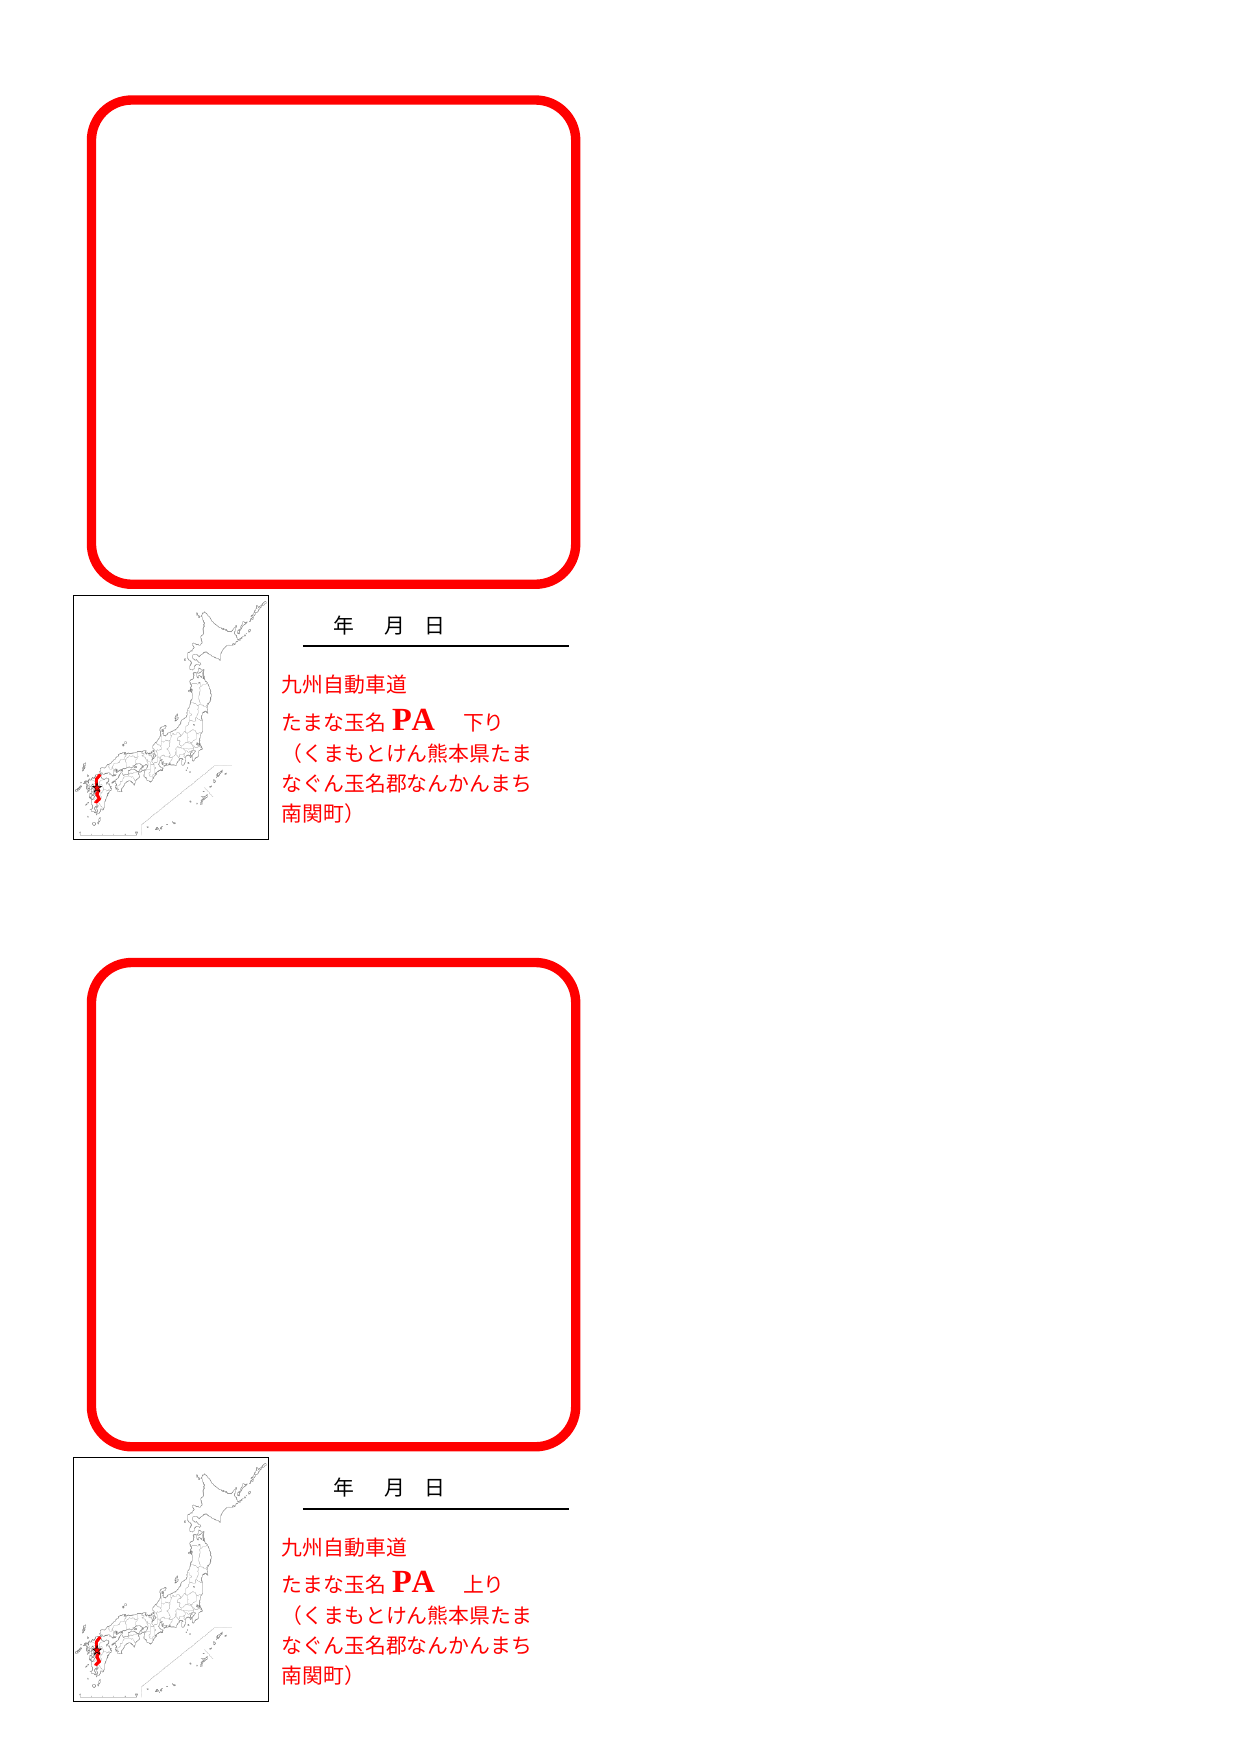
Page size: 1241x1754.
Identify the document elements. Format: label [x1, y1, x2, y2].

picture [74, 596, 268, 839]
picture [74, 1458, 268, 1701]
